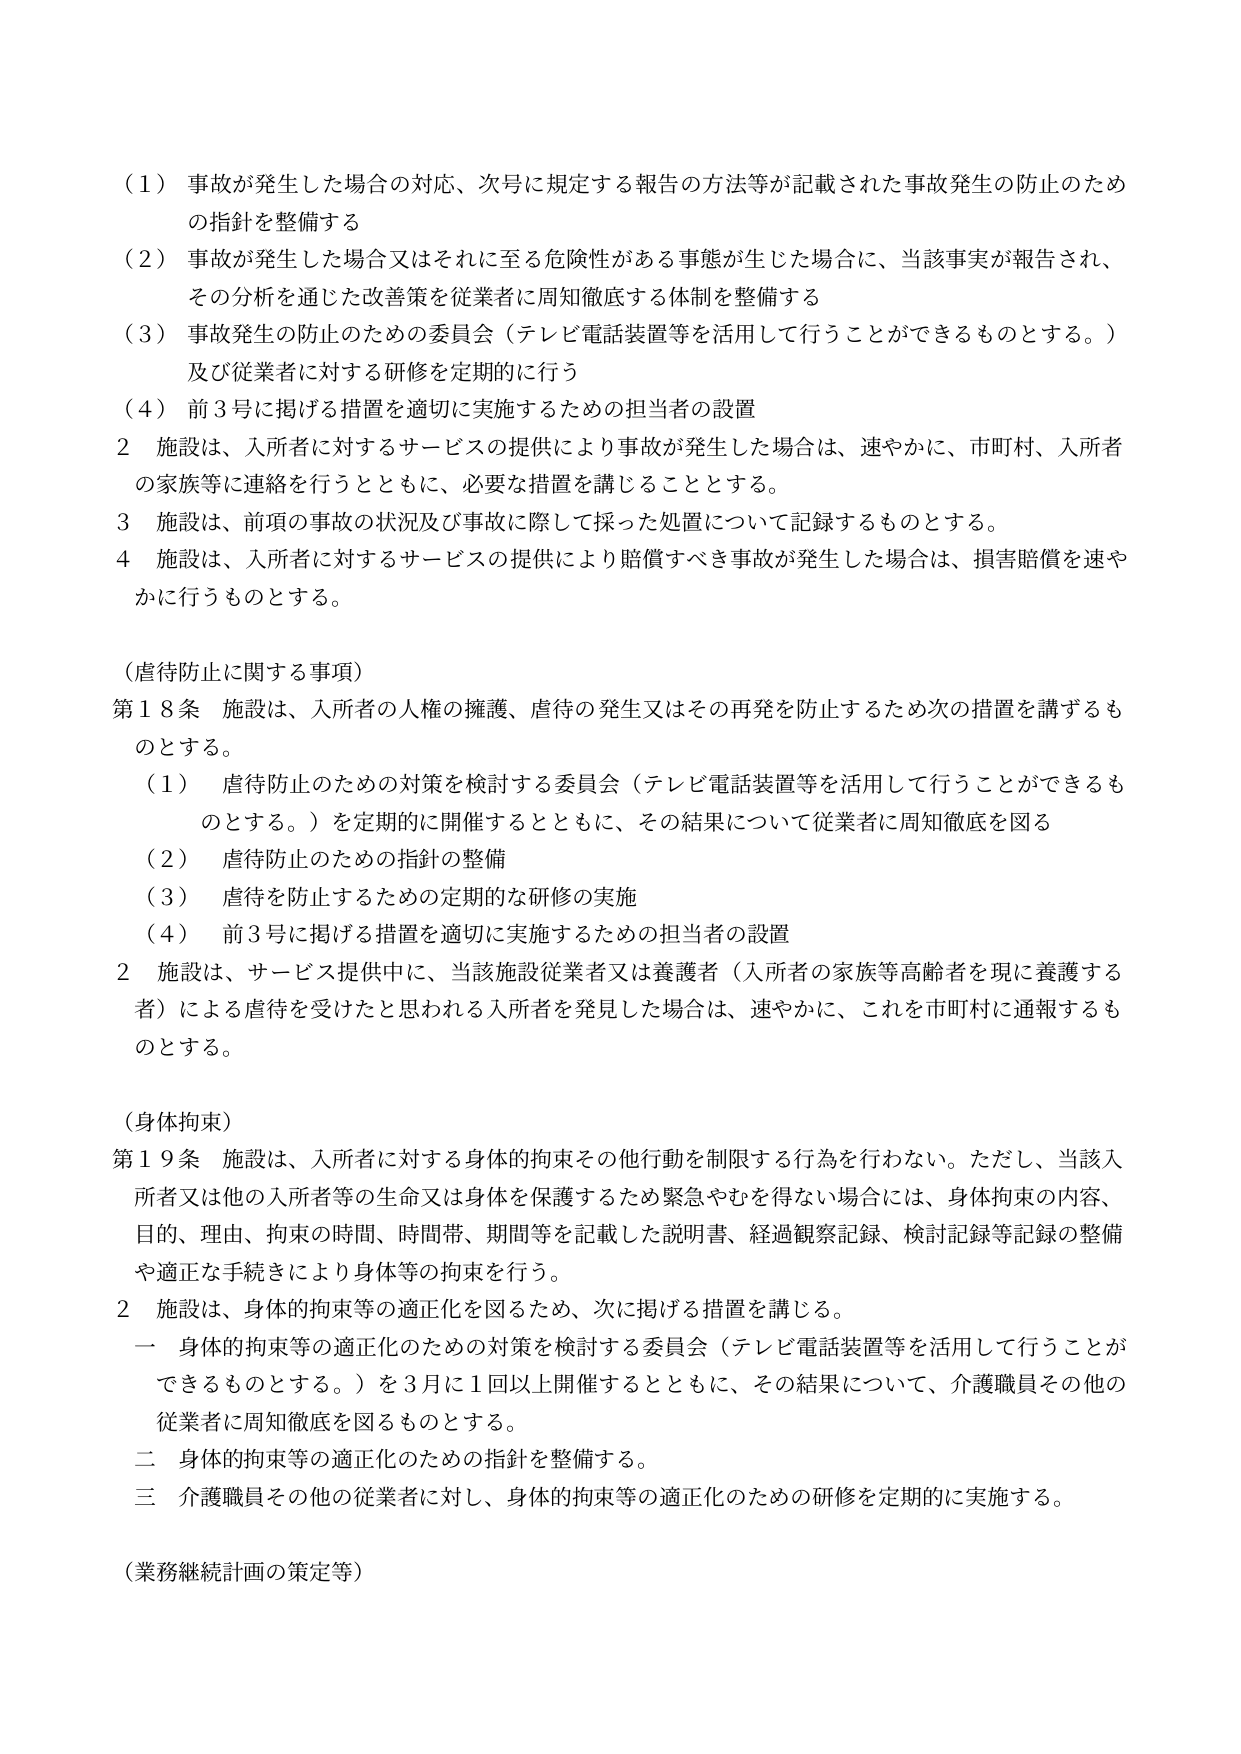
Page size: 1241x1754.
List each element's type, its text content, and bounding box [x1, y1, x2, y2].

text 一 身体的拘束等の適正化のための対策を検討する委員会（テレビ電話装置等を活用して行うことができるものとする。）を３月に１回以上開催するとともに、その結果について、介護職員その他の従業者に周知徹底を図るものとする。 [134, 1327, 1128, 1439]
text （１） 虐待防止のための対策を検討する委員会（テレビ電話装置等を活用して行うことができるものとする。）を定期的に開催するとともに、その結果について従業者に周知徹底を図る [134, 764, 1128, 839]
list 前３号に掲げる措置を適切に実施するための担当者の設置 [112, 389, 1128, 427]
text （４） 前３号に掲げる措置を適切に実施するための担当者の設置 [112, 914, 1128, 952]
text ４ 施設は、入所者に対するサービスの提供により賠償すべき事故が発生した場合は、損害賠償を速やかに行うものとする。 [112, 539, 1128, 614]
text （２） 虐待防止のための指針の整備 [112, 839, 1128, 877]
text 三 介護職員その他の従業者に対し、身体的拘束等の適正化のための研修を定期的に実施する。 [134, 1477, 1128, 1514]
list 事故が発生した場合又はそれに至る危険性がある事態が生じた場合に、当該事実が報告され、その分析を通じた改善策を従業者に周知徹底する体制を整備する [112, 239, 1128, 314]
text （業務継続計画の策定等） [112, 1552, 1128, 1589]
text ２ 施設は、入所者に対するサービスの提供により事故が発生した場合は、速やかに、市町村、入所者の家族等に連絡を行うとともに、必要な措置を講じることとする。 [112, 427, 1128, 502]
text 第１９条 施設は、入所者に対する身体的拘束その他行動を制限する行為を行わない。ただし、当該入所者又は他の入所者等の生命又は身体を保護するため緊急やむを得ない場合には、身体拘束の内容、目的、理由、拘束の時間、時間帯、期間等を記載した説明書、経過観察記録、検討記録等記録の整備や適正な手続きにより身体等の拘束を行う。 [112, 1139, 1128, 1289]
text （３） 虐待を防止するための定期的な研修の実施 [112, 877, 1128, 914]
text ２ 施設は、サービス提供中に、当該施設従業者又は養護者（入所者の家族等高齢者を現に養護する者）による虐待を受けたと思われる入所者を発見した場合は、速やかに、これを市町村に通報するものとする。 [112, 952, 1128, 1064]
text 第１８条 施設は、入所者の人権の擁護、虐待の発生又はその再発を防止するため次の措置を講ずるものとする。 [112, 689, 1128, 764]
text ２ 施設は、身体的拘束等の適正化を図るため、次に掲げる措置を講じる。 [112, 1289, 1128, 1327]
text （虐待防止に関する事項） [112, 652, 1128, 689]
list 事故が発生した場合の対応、次号に規定する報告の方法等が記載された事故発生の防止のための指針を整備する [112, 164, 1128, 239]
text （身体拘束） [112, 1102, 1128, 1139]
text 二 身体的拘束等の適正化のための指針を整備する。 [134, 1439, 1128, 1477]
list 事故発生の防止のための委員会（テレビ電話装置等を活用して行うことができるものとする。）及び従業者に対する研修を定期的に行う [112, 314, 1128, 389]
text ３ 施設は、前項の事故の状況及び事故に際して採った処置について記録するものとする。 [112, 502, 1128, 539]
